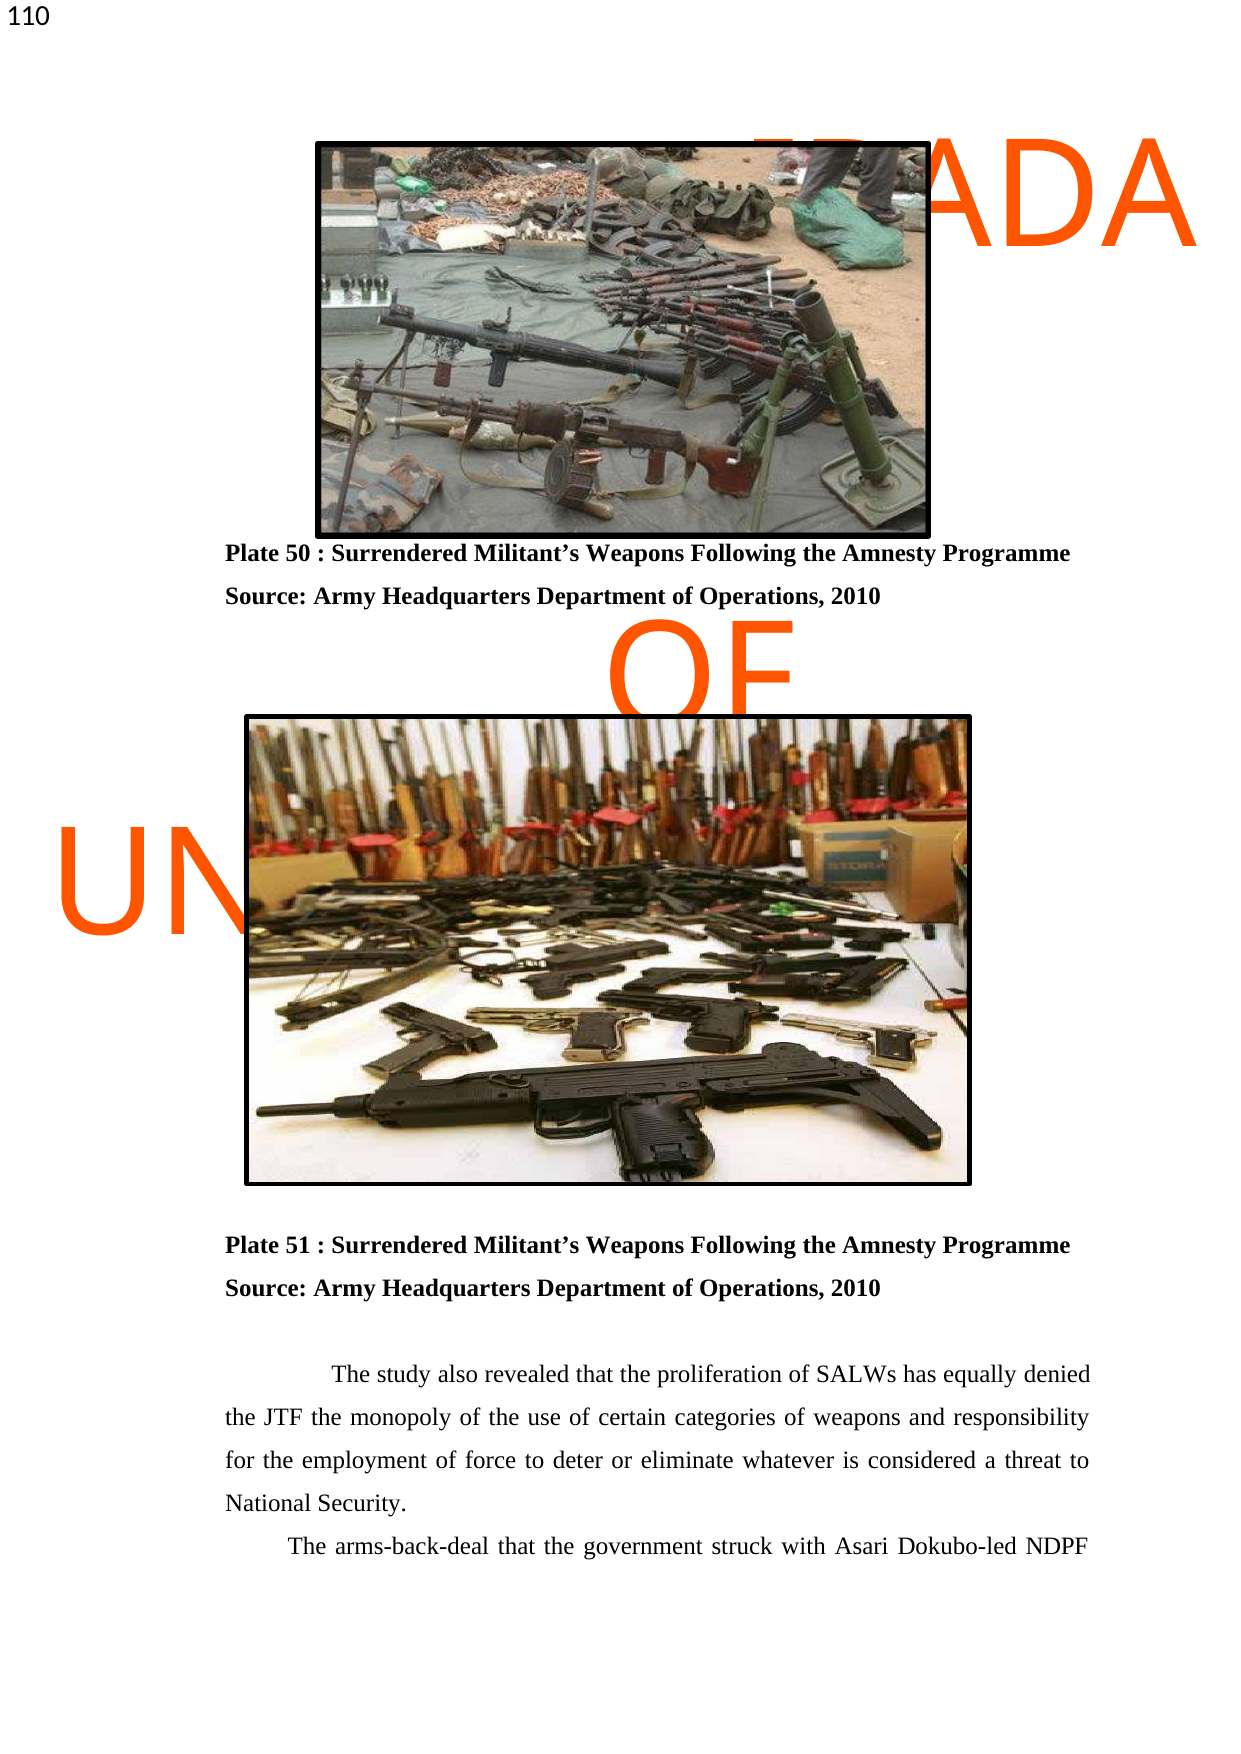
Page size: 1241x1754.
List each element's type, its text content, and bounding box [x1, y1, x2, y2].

text The arms-back-deal that the government struck with Asari Dokubo-led NDPF [287, 1531, 1221, 1560]
picture [320, 146, 926, 534]
text The study also revealed that the proliferation of SALWs has equally denied the JTF the monopoly of the use of certain categories of weapons and responsibility for the employment of force to deter or eliminate whatever is considered a threat to National Security. [225, 1359, 1090, 1517]
subtitle Plate 50 : Surrendered Militant’s Weapons Following the Amnesty Programme Source: Army Headquarters Department of Operations, 2010 [225, 538, 1090, 610]
picture [249, 719, 967, 1182]
text Plate 51 : Surrendered Militant’s Weapons Following the Amnesty Programme Source: Army Headquarters Department of Operations, 2010 [225, 1230, 1090, 1302]
